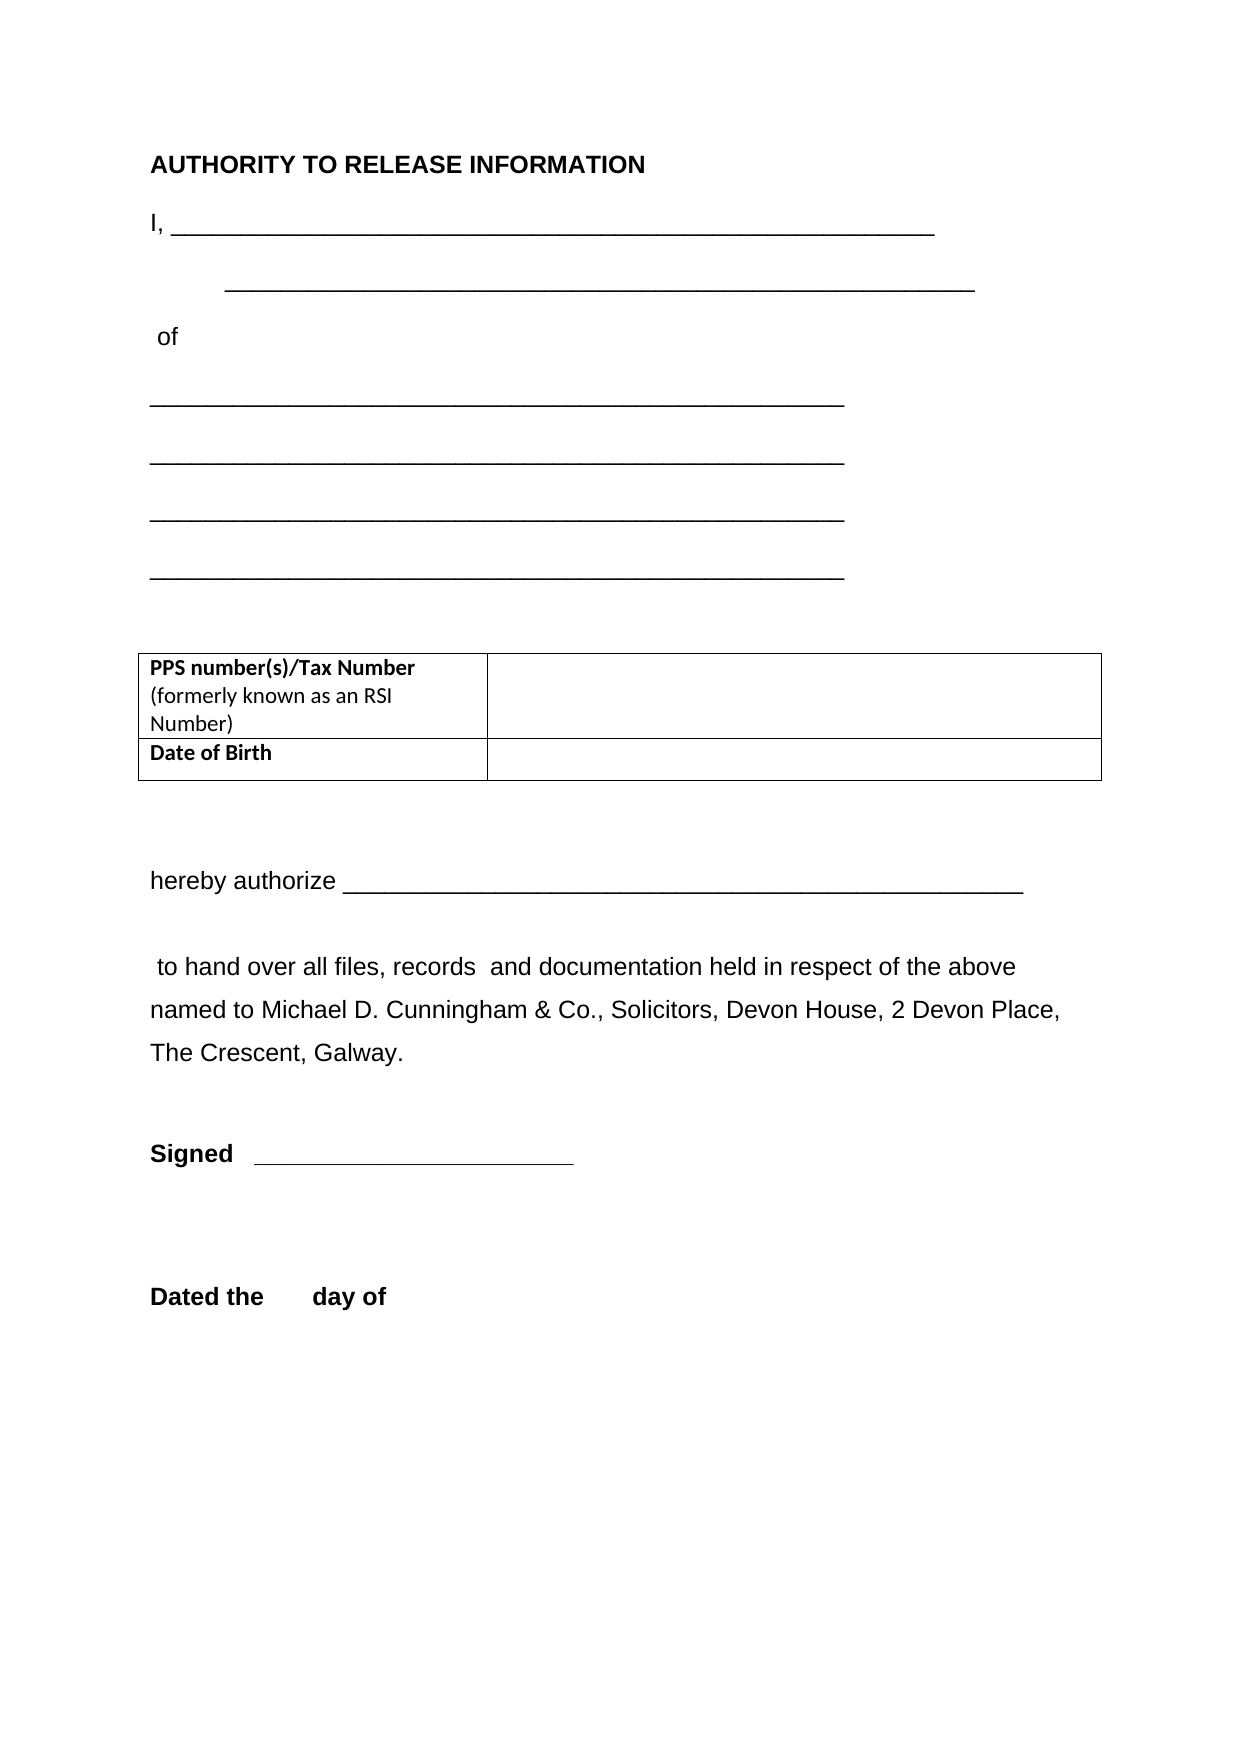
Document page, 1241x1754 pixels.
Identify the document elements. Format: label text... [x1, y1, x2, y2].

table_cell [488, 739, 1101, 780]
text __________________________________________________ [150, 494, 1090, 523]
text Dated the day of [150, 1282, 1090, 1311]
table_cell Date of Birth [139, 739, 487, 780]
table_header [488, 654, 1101, 737]
text __________________________________________________ [150, 552, 1090, 581]
text ______________________________________________________ [150, 264, 1090, 293]
text AUTHORITY TO RELEASE INFORMATION [150, 150, 1090, 179]
text Signed _______________________ [150, 1139, 1090, 1168]
text I, _______________________________________________________ [150, 207, 1090, 236]
text __________________________________________________ [150, 379, 1090, 408]
text __________________________________________________ [150, 437, 1090, 466]
text to hand over all files, records and documentation held in respect of the above named to Michael D. Cunningham & Co., Solicitors, Devon House, 2 Devon Place, The Crescent, Galway. [150, 952, 1090, 1067]
text hereby authorize _________________________________________________ [150, 866, 1090, 894]
table_header PPS number(s)/Tax Number (formerly known as an RSI Number) [139, 654, 487, 737]
text of [150, 322, 1090, 351]
